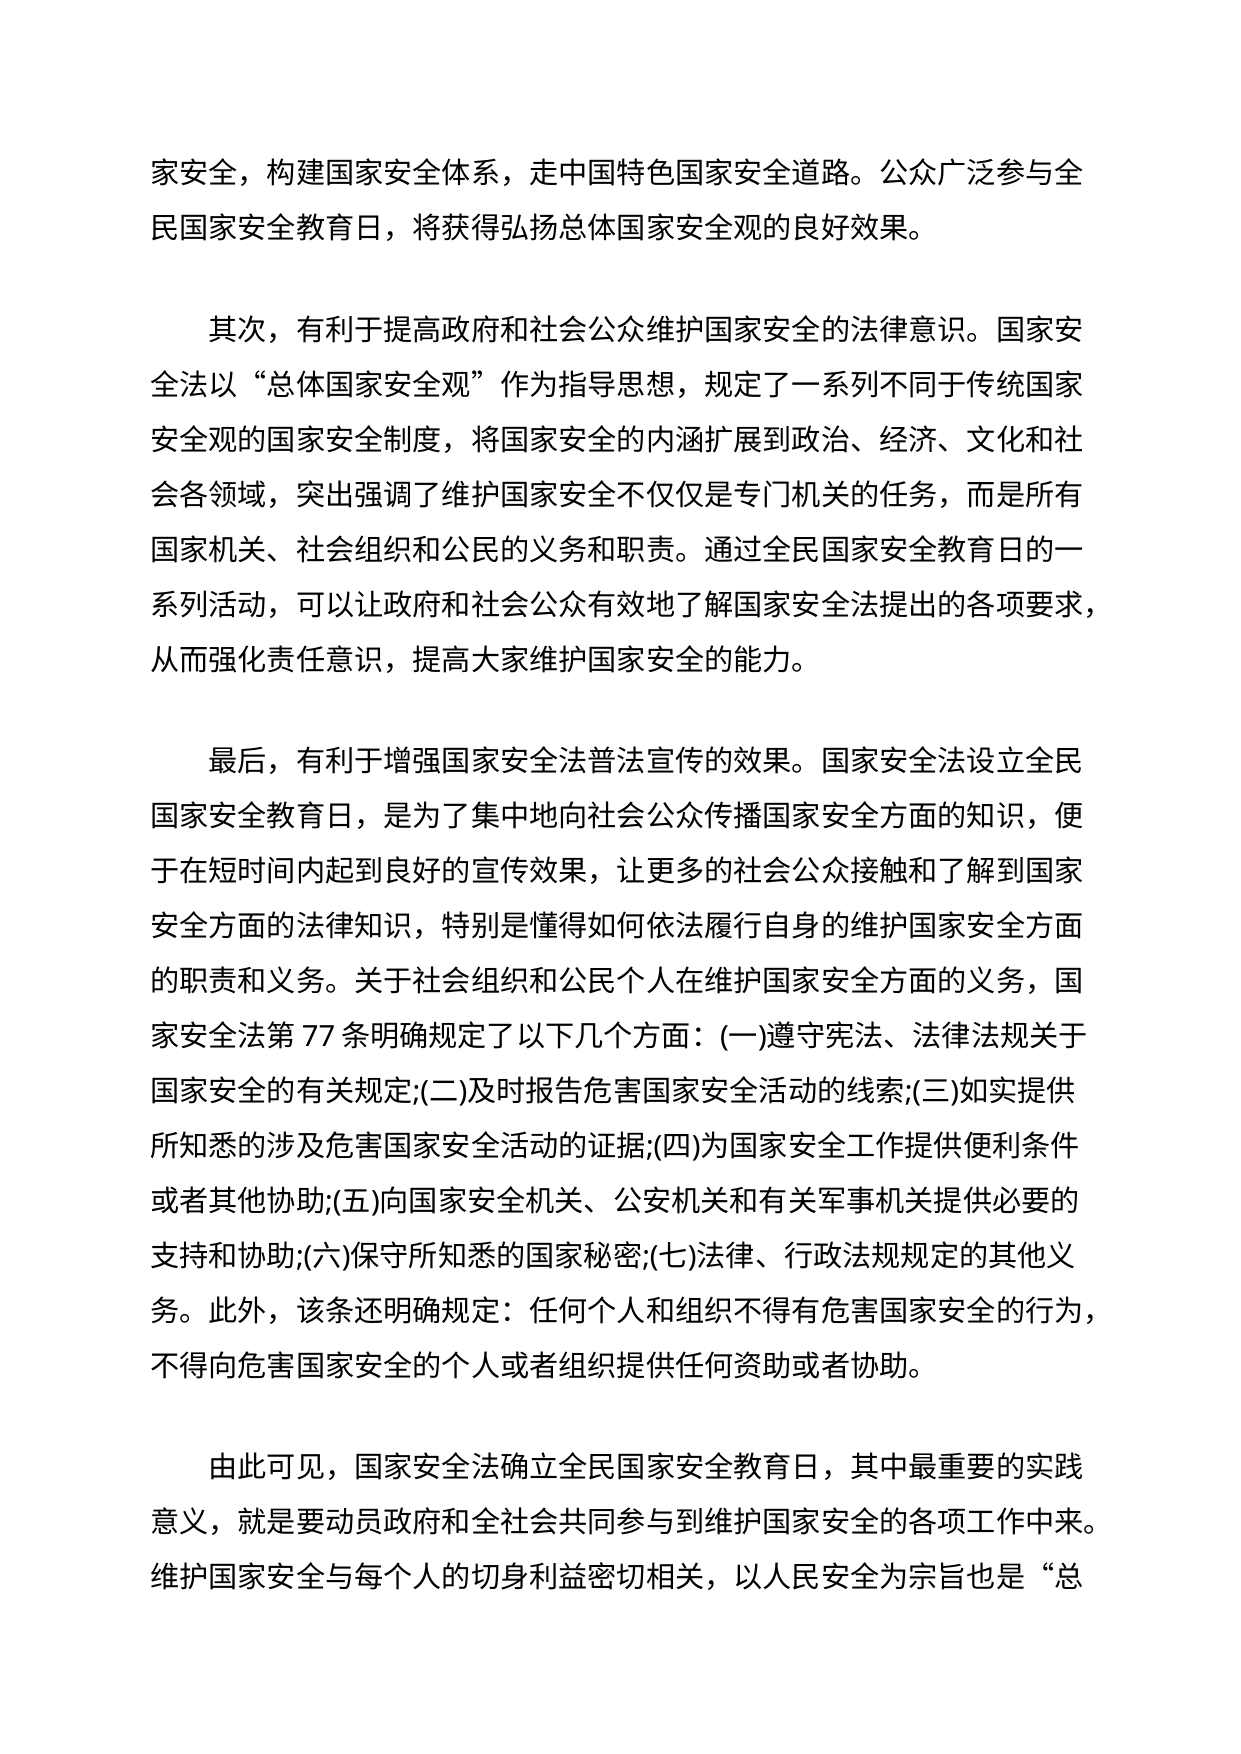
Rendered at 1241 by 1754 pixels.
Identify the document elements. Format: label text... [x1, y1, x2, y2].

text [150, 150, 1090, 247]
text 其次，有利于提高政府和社会公众维护国家安全的法律意识。国家安全法以“总体国家安全观”作为指导思想，规定了一系列不同于传统国家安全观的国家安全制度，将国家安全的内涵扩展到政治、经济、文化和社会各领域，突出强调了维护国家安全不仅仅是专门机关的任务，而是所有国家机关、社会组织和公民的义务和职责。通过全民国家安全教育日的一系列活动，可以让政府和社会公众有效地了解国家安全法提出的各项要求，从而强化责任意识，提高大家维护国家安全的能力。 [150, 307, 1090, 678]
text 最后，有利于增强国家安全法普法宣传的效果。国家安全法设立全民国家安全教育日，是为了集中地向社会公众传播国家安全方面的知识，便于在短时间内起到良好的宣传效果，让更多的社会公众接触和了解到国家安全方面的法律知识，特别是懂得如何依法履行自身的维护国家安全方面的职责和义务。关于社会组织和公民个人在维护国家安全方面的义务，国家安全法第77条明确规定了以下几个方面：(一)遵守宪法、法律法规关于国家安全的有关规定;(二)及时报告危害国家安全活动的线索;(三)如实提供所知悉的涉及危害国家安全活动的证据;(四)为国家安全工作提供便利条件或者其他协助;(五)向国家安全机关、公安机关和有关军事机关提供必要的支持和协助;(六)保守所知悉的国家秘密;(七)法律、行政法规规定的其他义务。此外，该条还明确规定：任何个人和组织不得有危害国家安全的行为，不得向危害国家安全的个人或者组织提供任何资助或者协助。 [150, 738, 1090, 1384]
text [150, 1444, 1090, 1596]
